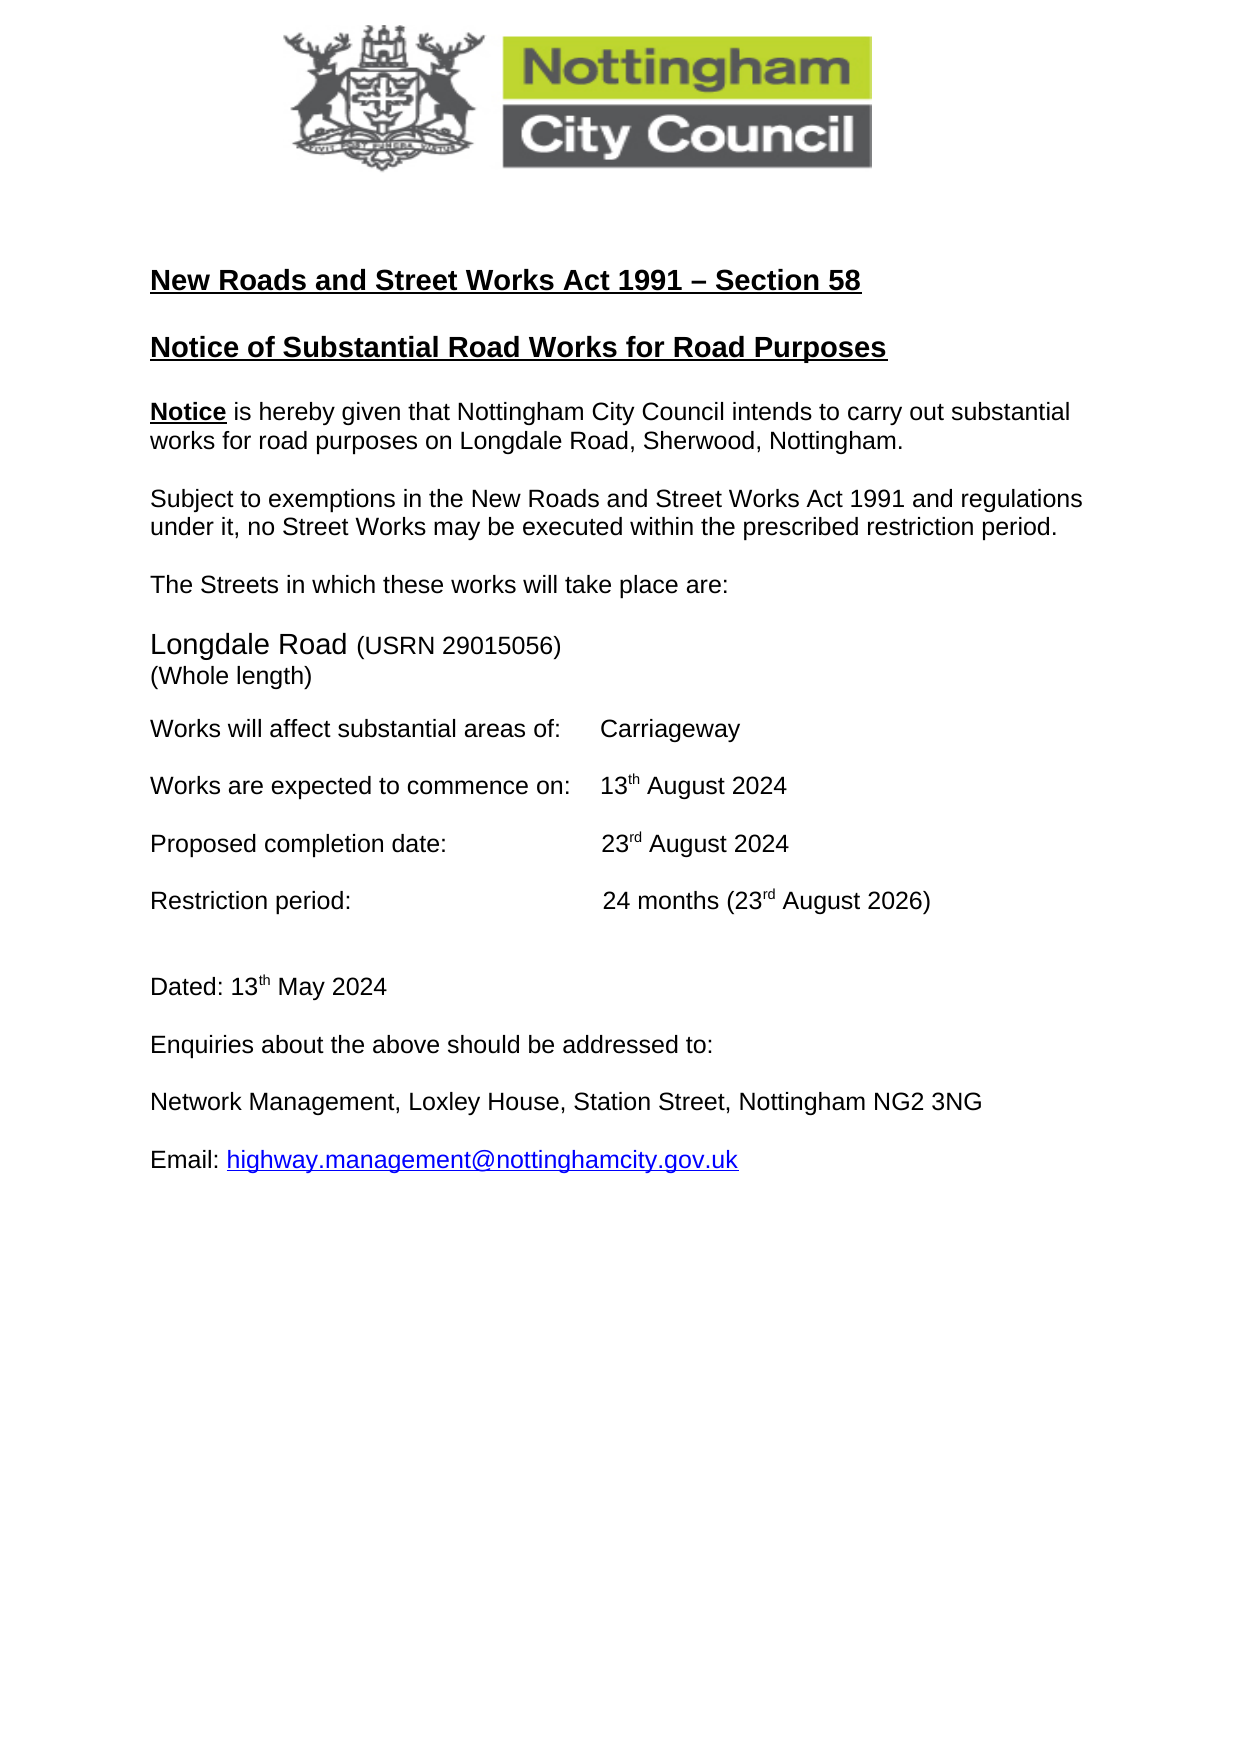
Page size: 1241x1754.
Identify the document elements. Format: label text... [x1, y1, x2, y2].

text Restriction period: 24 months (23rd August 2026) [150, 886, 1090, 915]
text Works are expected to commence on: 13th August 2024 [150, 771, 1090, 800]
text Network Management, Loxley House, Station Street, Nottingham NG2 3NG [150, 1087, 1090, 1116]
text Proposed completion date: 23rd August 2024 [150, 828, 1090, 857]
text Notice is hereby given that Nottingham City Council intends to carry out substantial works for road purposes on Longdale Road, Sherwood, Nottingham. [150, 397, 1090, 455]
text (Whole length) [150, 661, 1090, 689]
text Works will affect substantial areas of: Carriageway [150, 713, 1090, 742]
text Longdale Road (USRN 29015056) [150, 627, 1090, 661]
text New Roads and Street Works Act 1991 – Section 58 [150, 263, 1090, 297]
text Subject to exemptions in the New Roads and Street Works Act 1991 and regulations under it, no Street Works may be executed within the prescribed restriction period. [150, 483, 1090, 541]
text Notice of Substantial Road Works for Road Purposes [150, 330, 1090, 364]
text The Streets in which these works will take place are: [150, 570, 1090, 598]
text Email: highway.management@nottinghamcity.gov.uk [150, 1145, 1090, 1173]
text Dated: 13th May 2024 [150, 972, 1090, 1001]
picture [282, 25, 872, 174]
text Enquiries about the above should be addressed to: [150, 1030, 1090, 1058]
